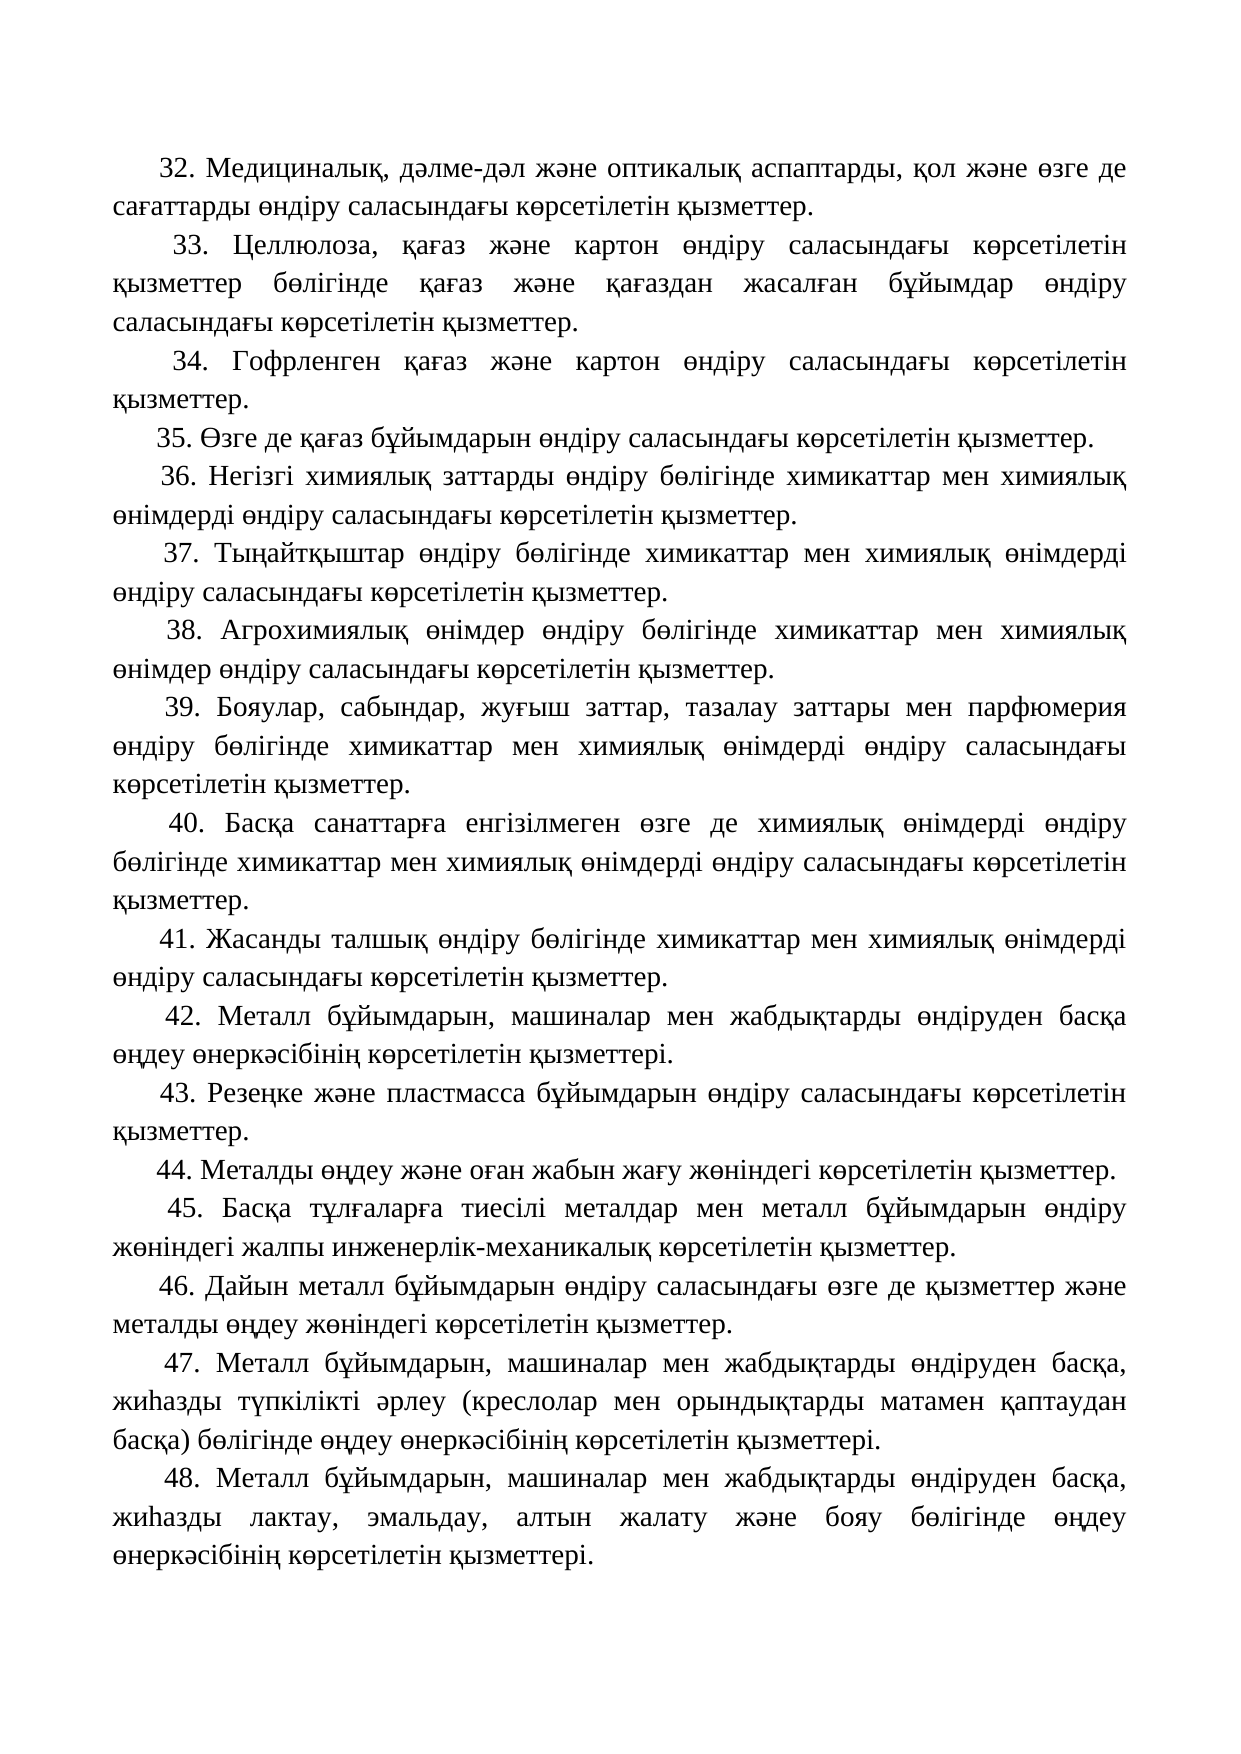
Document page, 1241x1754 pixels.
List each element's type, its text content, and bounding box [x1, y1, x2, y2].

text 35. Өзге де қағаз бұйымдарын өндіру саласындағы көрсетілетін қызметтер. [112, 420, 1128, 453]
text 45. Басқа тұлғаларға тиесілі металдар мен металл бұйымдарын өндіру жөніндегі жалпы инженерлік-механикалық көрсетілетін қызметтер. [112, 1191, 1128, 1263]
text 43. Резеңке және пластмасса бұйымдарын өндіру саласындағы көрсетілетін қызметтер. [112, 1075, 1128, 1147]
text 39. Бояулар, сабындар, жуғыш заттар, тазалау заттары мен парфюмерия өндіру бөлігінде химикаттар мен химиялық өнімдерді өндіру саласындағы көрсетілетін қызметтер. [112, 689, 1128, 800]
text 37. Тыңайтқыштар өндіру бөлігінде химикаттар мен химиялық өнімдерді өндіру саласындағы көрсетілетін қызметтер. [112, 535, 1128, 607]
text 32. Медициналық, дәлме-дәл және оптикалық аспаптарды, қол және өзге де сағаттарды өндіру саласындағы көрсетілетін қызметтер. [112, 150, 1128, 222]
text 38. Агрохимиялық өнімдер өндіру бөлігінде химикаттар мен химиялық өнімдер өндіру саласындағы көрсетілетін қызметтер. [112, 612, 1128, 684]
text 42. Металл бұйымдарын, машиналар мен жабдықтарды өндіруден басқа өңдеу өнеркәсібінің көрсетілетін қызметтері. [112, 998, 1128, 1070]
text 41. Жасанды талшық өндіру бөлігінде химикаттар мен химиялық өнімдерді өндіру саласындағы көрсетілетін қызметтер. [112, 921, 1128, 993]
text 33. Целлюлоза, қағаз және картон өндіру саласындағы көрсетілетін қызметтер бөлігінде қағаз және қағаздан жасалған бұйымдар өндіру саласындағы көрсетілетін қызметтер. [112, 227, 1128, 338]
text 40. Басқа санаттарға енгізілмеген өзге де химиялық өнімдерді өндіру бөлігінде химикаттар мен химиялық өнімдерді өндіру саласындағы көрсетілетін қызметтер. [112, 805, 1128, 916]
text 36. Негізгі химиялық заттарды өндіру бөлігінде химикаттар мен химиялық өнімдерді өндіру саласындағы көрсетілетін қызметтер. [112, 458, 1128, 530]
text 46. Дайын металл бұйымдарын өндіру саласындағы өзге де қызметтер және металды өңдеу жөніндегі көрсетілетін қызметтер. [112, 1268, 1128, 1340]
text 47. Металл бұйымдарын, машиналар мен жабдықтарды өндіруден басқа, жиһазды түпкілікті әрлеу (креслолар мен орындықтарды матамен қаптаудан басқа) бөлігінде өңдеу өнеркәсібінің көрсетілетін қызметтері. [112, 1345, 1128, 1455]
text 34. Гофрленген қағаз және картон өндіру саласындағы көрсетілетін қызметтер. [112, 343, 1128, 415]
text 48. Металл бұйымдарын, машиналар мен жабдықтарды өндіруден басқа, жиһазды лактау, эмальдау, алтын жалату және бояу бөлігінде өңдеу өнеркәсібінің көрсетілетін қызметтері. [112, 1460, 1128, 1571]
text 44. Металды өңдеу және оған жабын жағу жөніндегі көрсетілетін қызметтер. [112, 1152, 1128, 1186]
